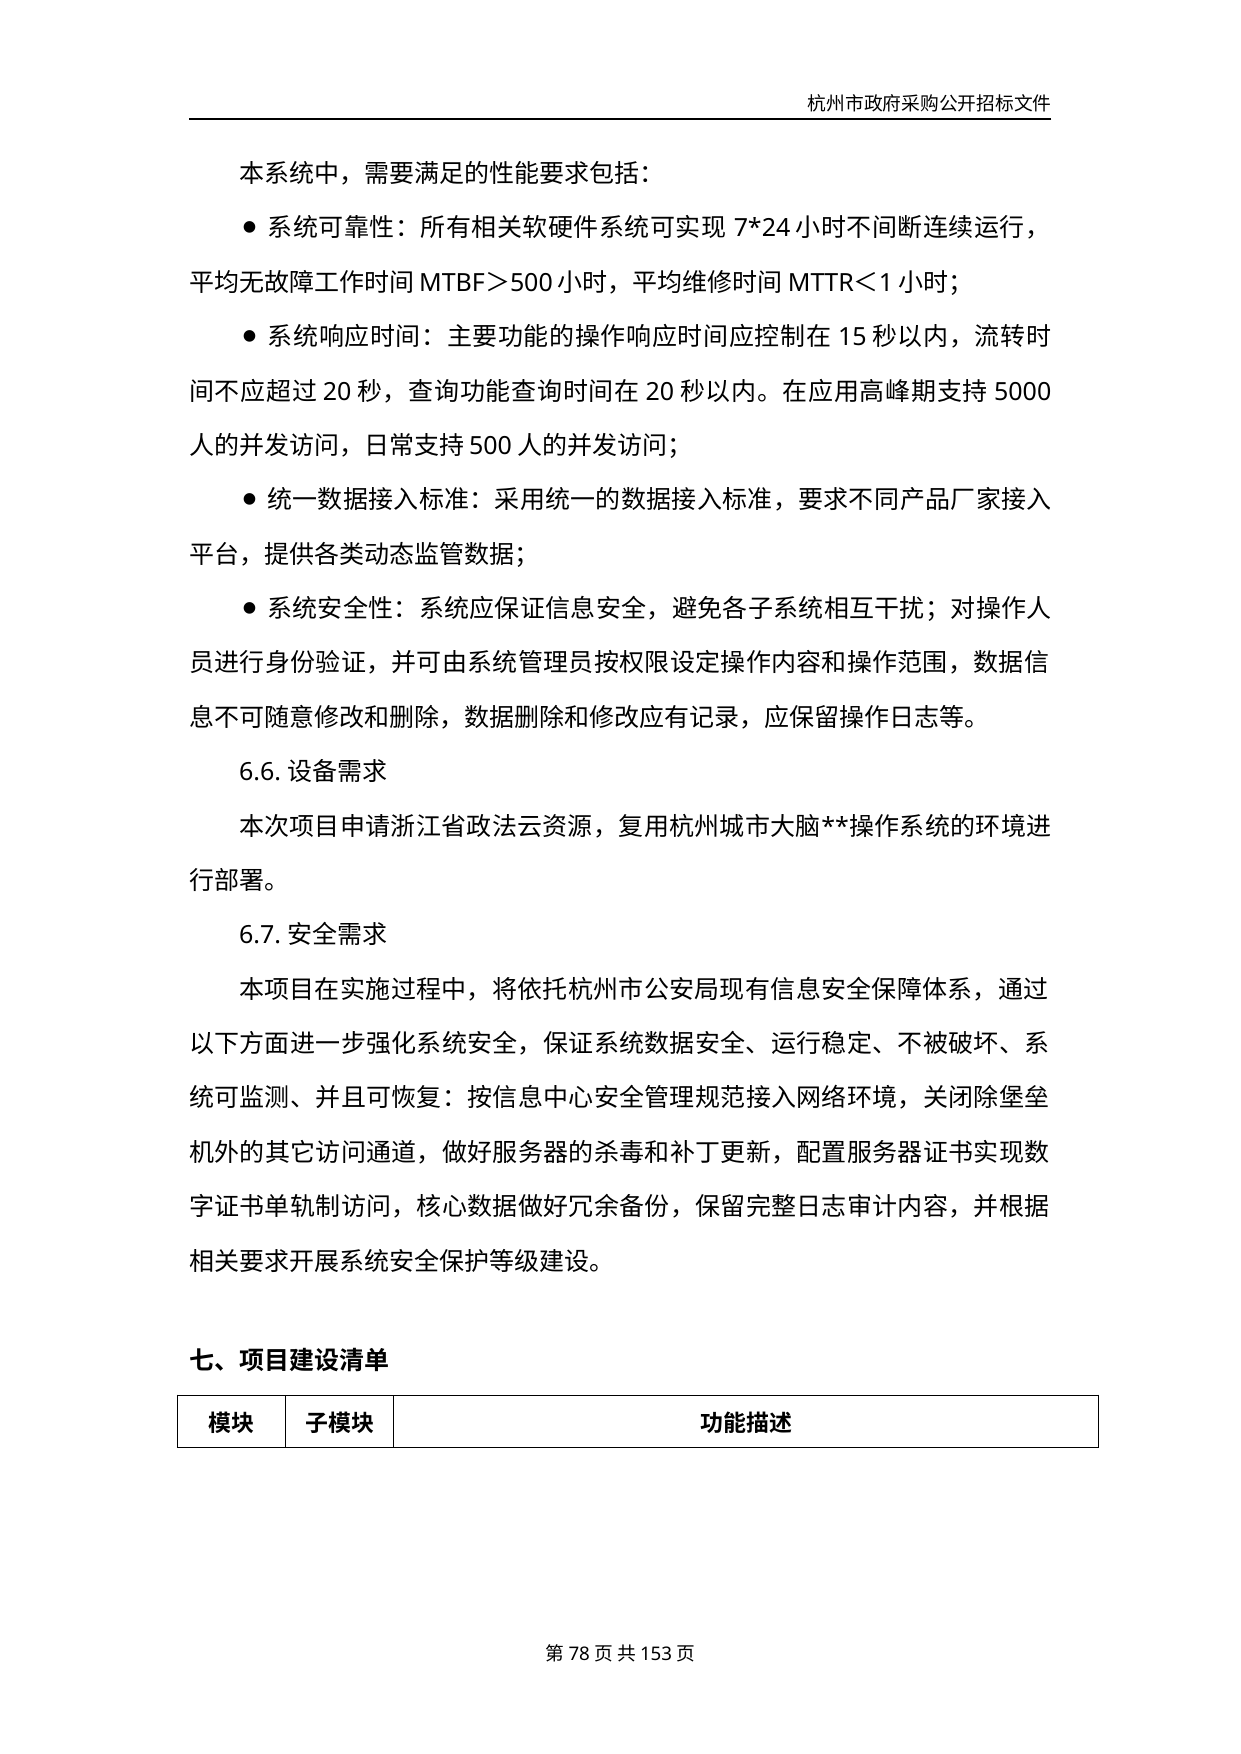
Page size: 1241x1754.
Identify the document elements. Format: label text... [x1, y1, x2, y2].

text 本项目在实施过程中，将依托杭州市公安局现有信息安全保障体系，通过以下方面进一步强化系统安全，保证系统数据安全、运行稳定、不被破坏、系统可监测、并且可恢复：按信息中心安全管理规范接入网络环境，关闭除堡垒机外的其它访问通道，做好服务器的杀毒和补丁更新，配置服务器证书实现数字证书单轨制访问，核心数据做好冗余备份，保留完整日志审计内容，并根据相关要求开展系统安全保护等级建设。 [189, 969, 1051, 1277]
text ⚫ 系统响应时间：主要功能的操作响应时间应控制在15秒以内，流转时间不应超过20秒，查询功能查询时间在20秒以内。在应用高峰期支持5000人的并发访问，日常支持500人的并发访问； [189, 317, 1051, 462]
text 6.7. 安全需求 [189, 915, 1051, 951]
text 本系统中，需要满足的性能要求包括： [189, 153, 1051, 190]
text 6.6. 设备需求 [189, 752, 1051, 788]
text ⚫ 系统可靠性：所有相关软硬件系统可实现7*24小时不间断连续运行，平均无故障工作时间MTBF＞500小时，平均维修时间MTTR＜1小时； [189, 208, 1051, 298]
text ⚫ 统一数据接入标准：采用统一的数据接入标准，要求不同产品厂家接入平台，提供各类动态监管数据； [189, 480, 1051, 570]
text ⚫ 系统安全性：系统应保证信息安全，避免各子系统相互干扰；对操作人员进行身份验证，并可由系统管理员按权限设定操作内容和操作范围，数据信息不可随意修改和删除，数据删除和修改应有记录，应保留操作日志等。 [189, 588, 1051, 733]
text 本次项目申请浙江省政法云资源，复用杭州城市大脑**操作系统的环境进行部署。 [189, 806, 1051, 897]
table_header 功能描述 [394, 1396, 1098, 1447]
table_header 子模块 [286, 1396, 393, 1447]
text 七、项目建设清单 [189, 1340, 1045, 1376]
table_header 模块 [178, 1396, 285, 1447]
